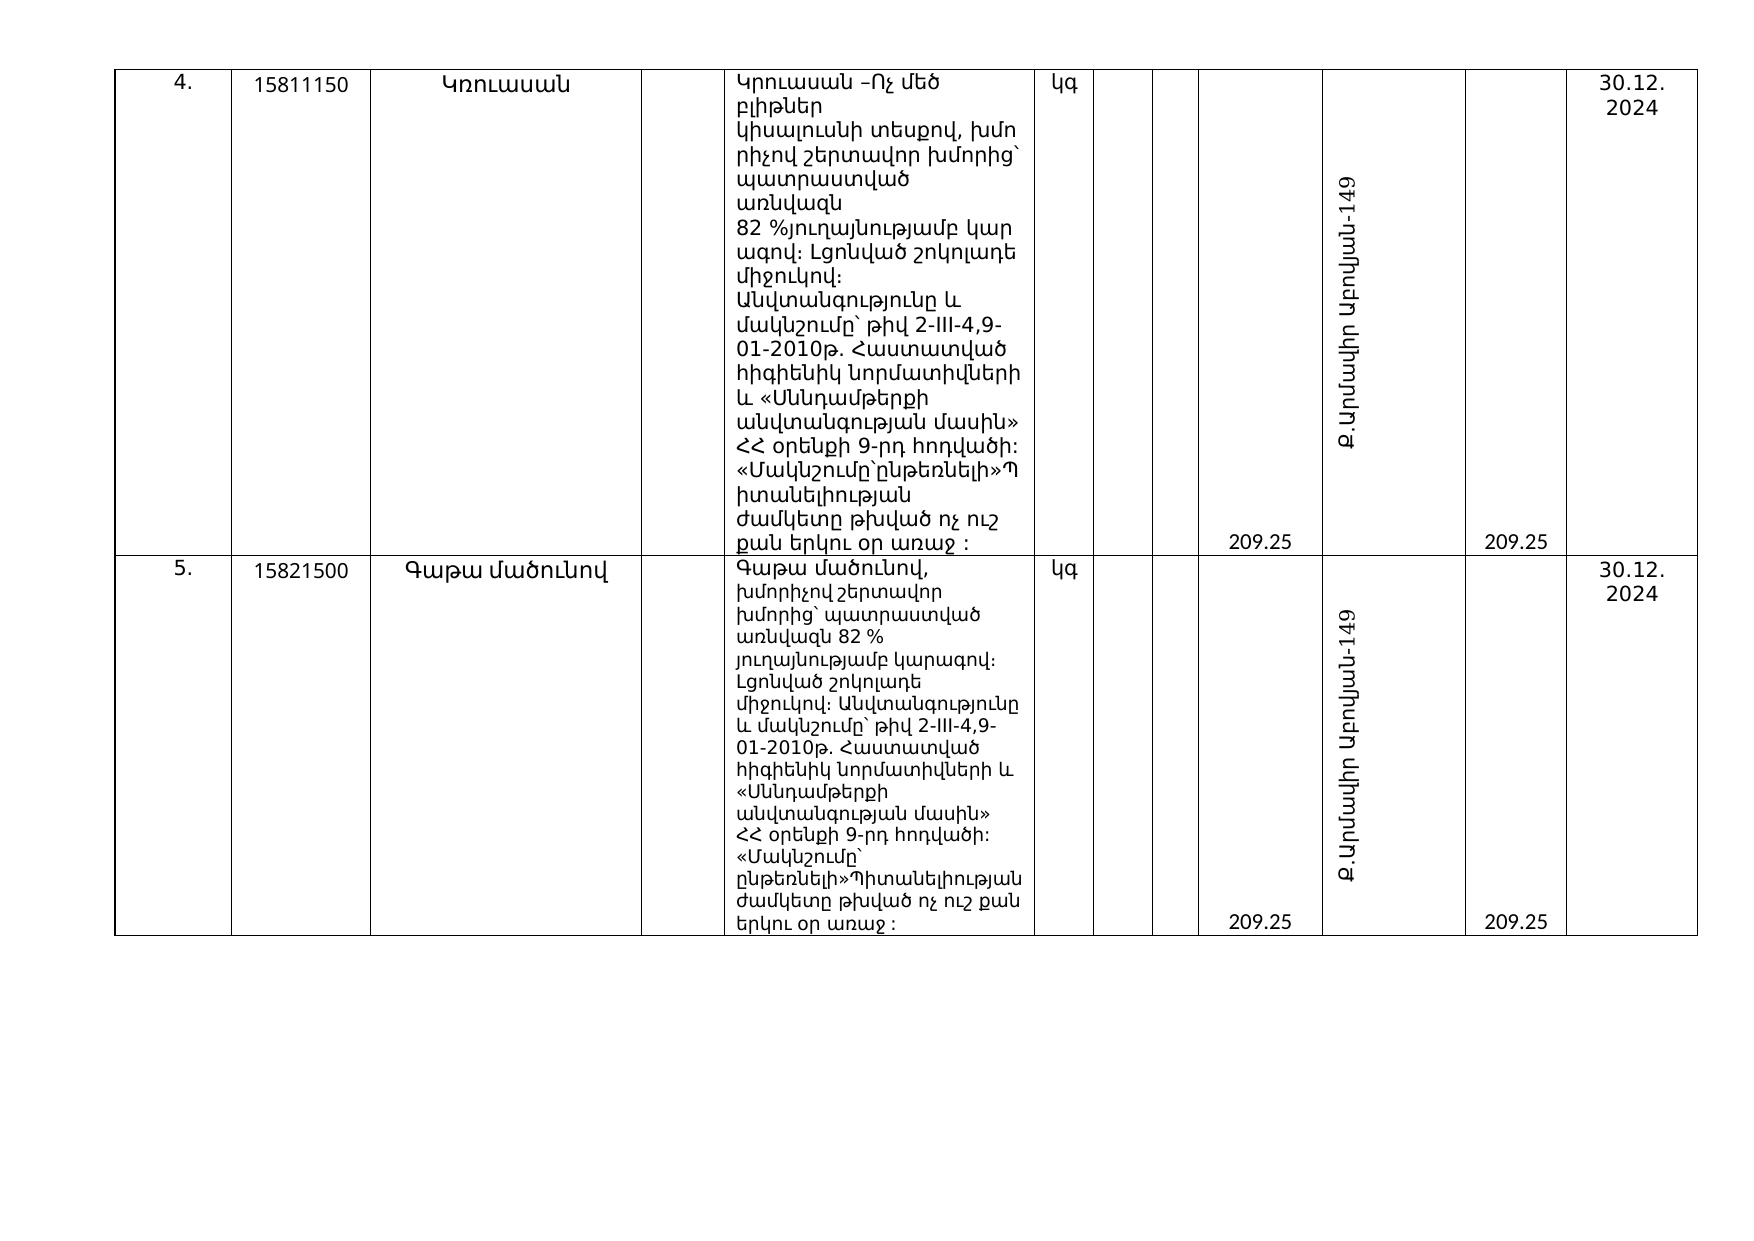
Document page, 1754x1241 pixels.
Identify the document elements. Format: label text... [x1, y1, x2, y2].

table_cell [116, 70, 231, 555]
table_cell 15821500 [232, 556, 370, 935]
table_cell կգ [1035, 556, 1093, 935]
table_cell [1323, 70, 1465, 555]
table_cell [642, 556, 724, 935]
table_cell [1153, 70, 1198, 555]
table_cell Կրուասան –Ոչ մեծ բլիթներ կիսալուսնի տեսքով, խմորիչով շերտավոր խմորից՝ պատրաստված առնվազն 82 %յուղայնությամբ կարագով։ Լցոնված շոկոլադե միջուկով։ Անվտանգությունը և մակնշումը՝ թիվ 2-III-4,9-01-2010թ. Հաստատված հիգիենիկ նորմատիվների և «Սննդամթերքի անվտանգության մասին» ՀՀ օրենքի 9-րդ հոդվածի: «Մակնշումը՝ընթեռնելի»Պիտանելիության ժամկետը թխված ոչ ուշ քան երկու օր առաջ : [725, 70, 1034, 555]
table_cell [1094, 70, 1152, 555]
table_cell 30․12․2024 [1567, 70, 1697, 555]
table_cell [1153, 556, 1198, 935]
table_cell Գաթա մածունով, խմորիչով շերտավոր խմորից՝ պատրաստված առնվազն 82 % յուղայնությամբ կարագով։ Լցոնված շոկոլադե միջուկով։ Անվտանգությունը և մակնշումը՝ թիվ 2-III-4,9-01-2010թ. Հաստատված հիգիենիկ նորմատիվների և «Սննդամթերքի անվտանգության մասին» ՀՀ օրենքի 9-րդ հոդվածի: «Մակնշումը՝ ընթեռնելի»Պիտանելիության ժամկետը թխված ոչ ուշ քան երկու օր առաջ : [725, 556, 1034, 935]
table_cell 209.25 [1199, 556, 1322, 935]
table_cell 209.25 [1199, 70, 1322, 555]
table_cell 209.25 [1466, 70, 1566, 555]
table_cell Գաթա մածունով [371, 556, 641, 935]
table_cell 209.25 [1466, 556, 1566, 935]
table_cell Կռուասան [371, 70, 641, 555]
table_cell կգ [1035, 70, 1093, 555]
table_cell [116, 556, 231, 935]
table_cell [1094, 556, 1152, 935]
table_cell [1323, 556, 1465, 935]
table_cell 30․12․2024 [1567, 556, 1697, 935]
table_cell 15811150 [232, 70, 370, 555]
table_cell [642, 70, 724, 555]
